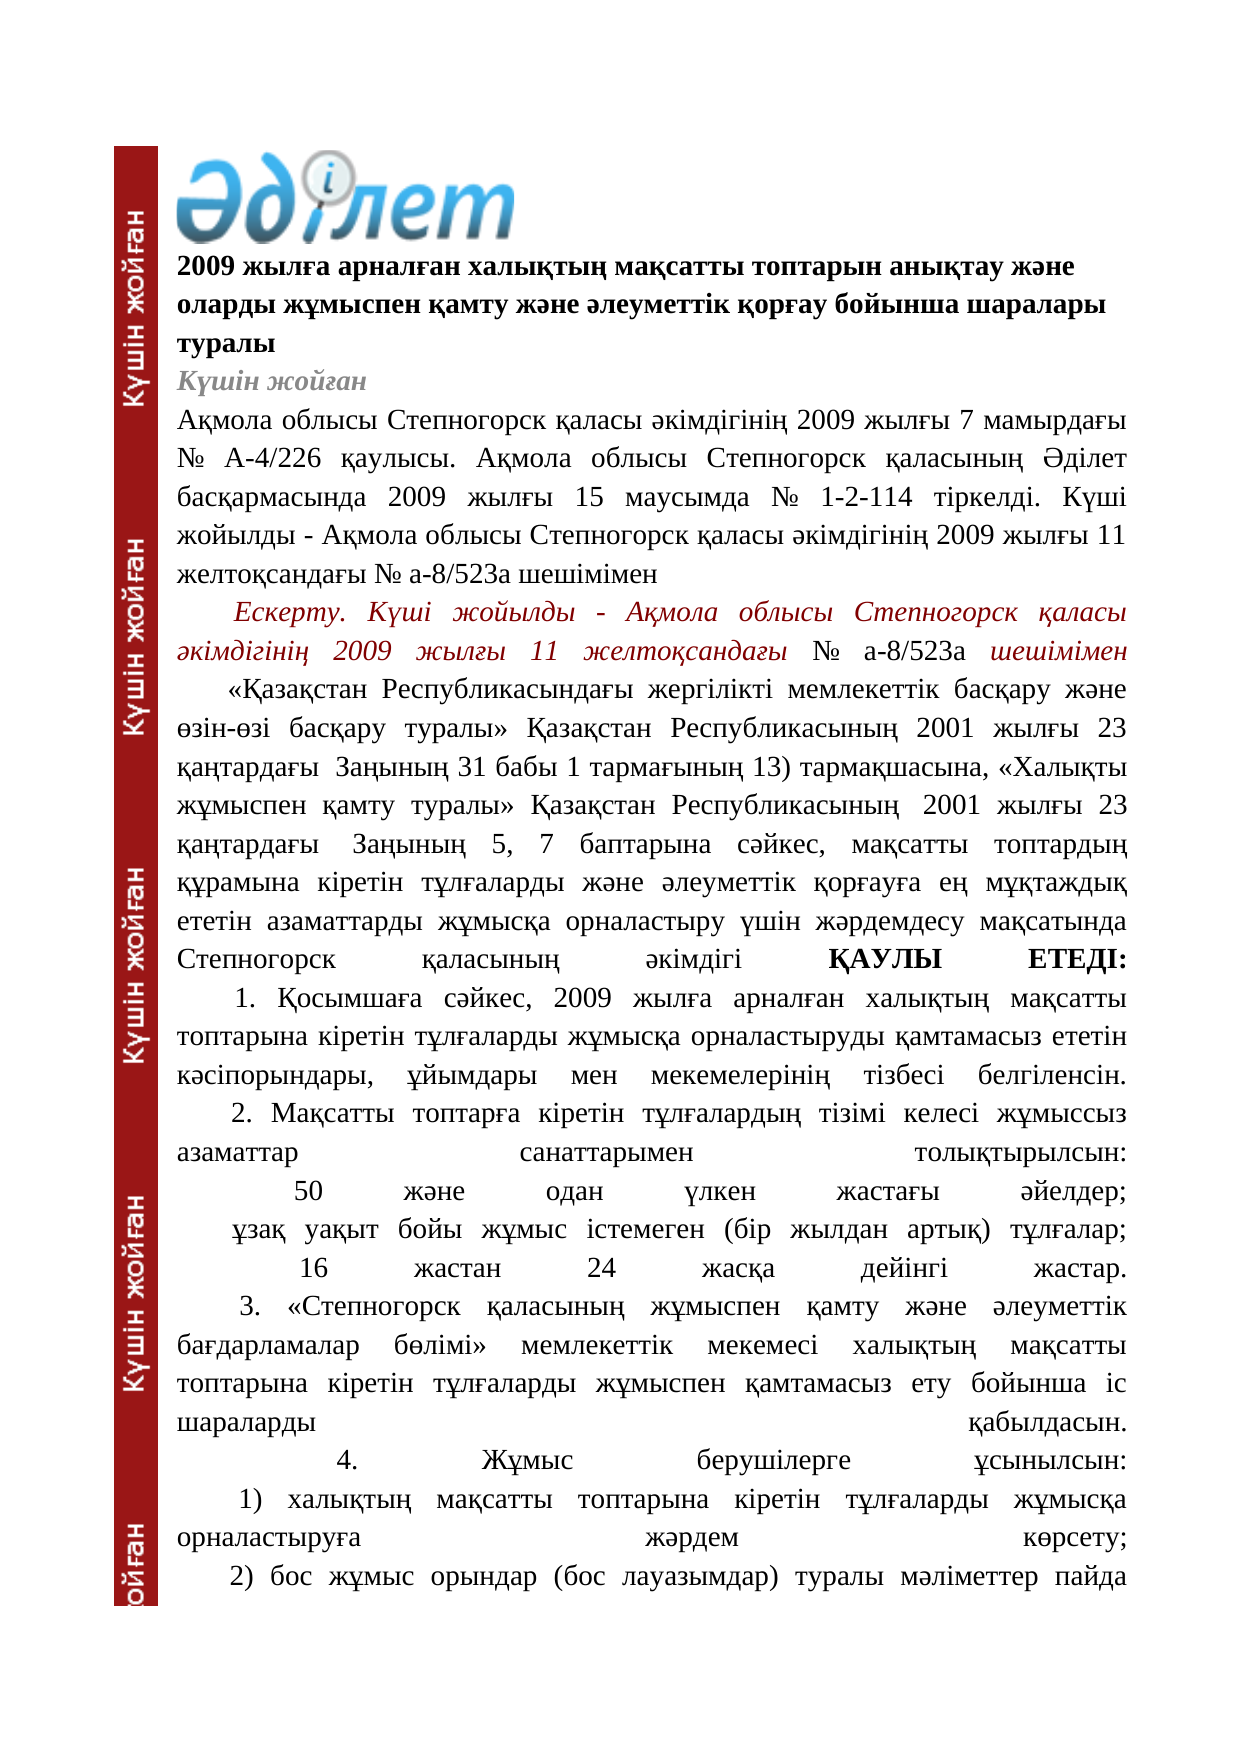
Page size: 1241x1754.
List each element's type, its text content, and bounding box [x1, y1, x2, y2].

picture [114, 589, 158, 594]
picture [114, 1592, 158, 1606]
picture [176, 150, 515, 244]
picture [114, 397, 158, 402]
picture [114, 358, 158, 363]
text 2009 жылға арналған халықтың мақсатты топтарын анықтау және оларды жұмыспен қамту және әлеуметтік қорғау бойынша шаралары туралы [112, 248, 1128, 358]
text Ақмола облысы Степногорск қаласы әкімдігінің 2009 жылғы 7 мамырдағы № A-4/226 қаулысы. Ақмола облысы Степногорск қаласының Әділет басқармасында 2009 жылғы 15 маусымда № 1-2-114 тіркелді. Күші жойылды - Ақмола облысы Степногорск қаласы әкімдігінің 2009 жылғы 11 желтоқсандағы № а-8/523а шешімімен [112, 402, 1128, 589]
text Күшін жойған [112, 363, 1128, 397]
picture [114, 146, 158, 248]
